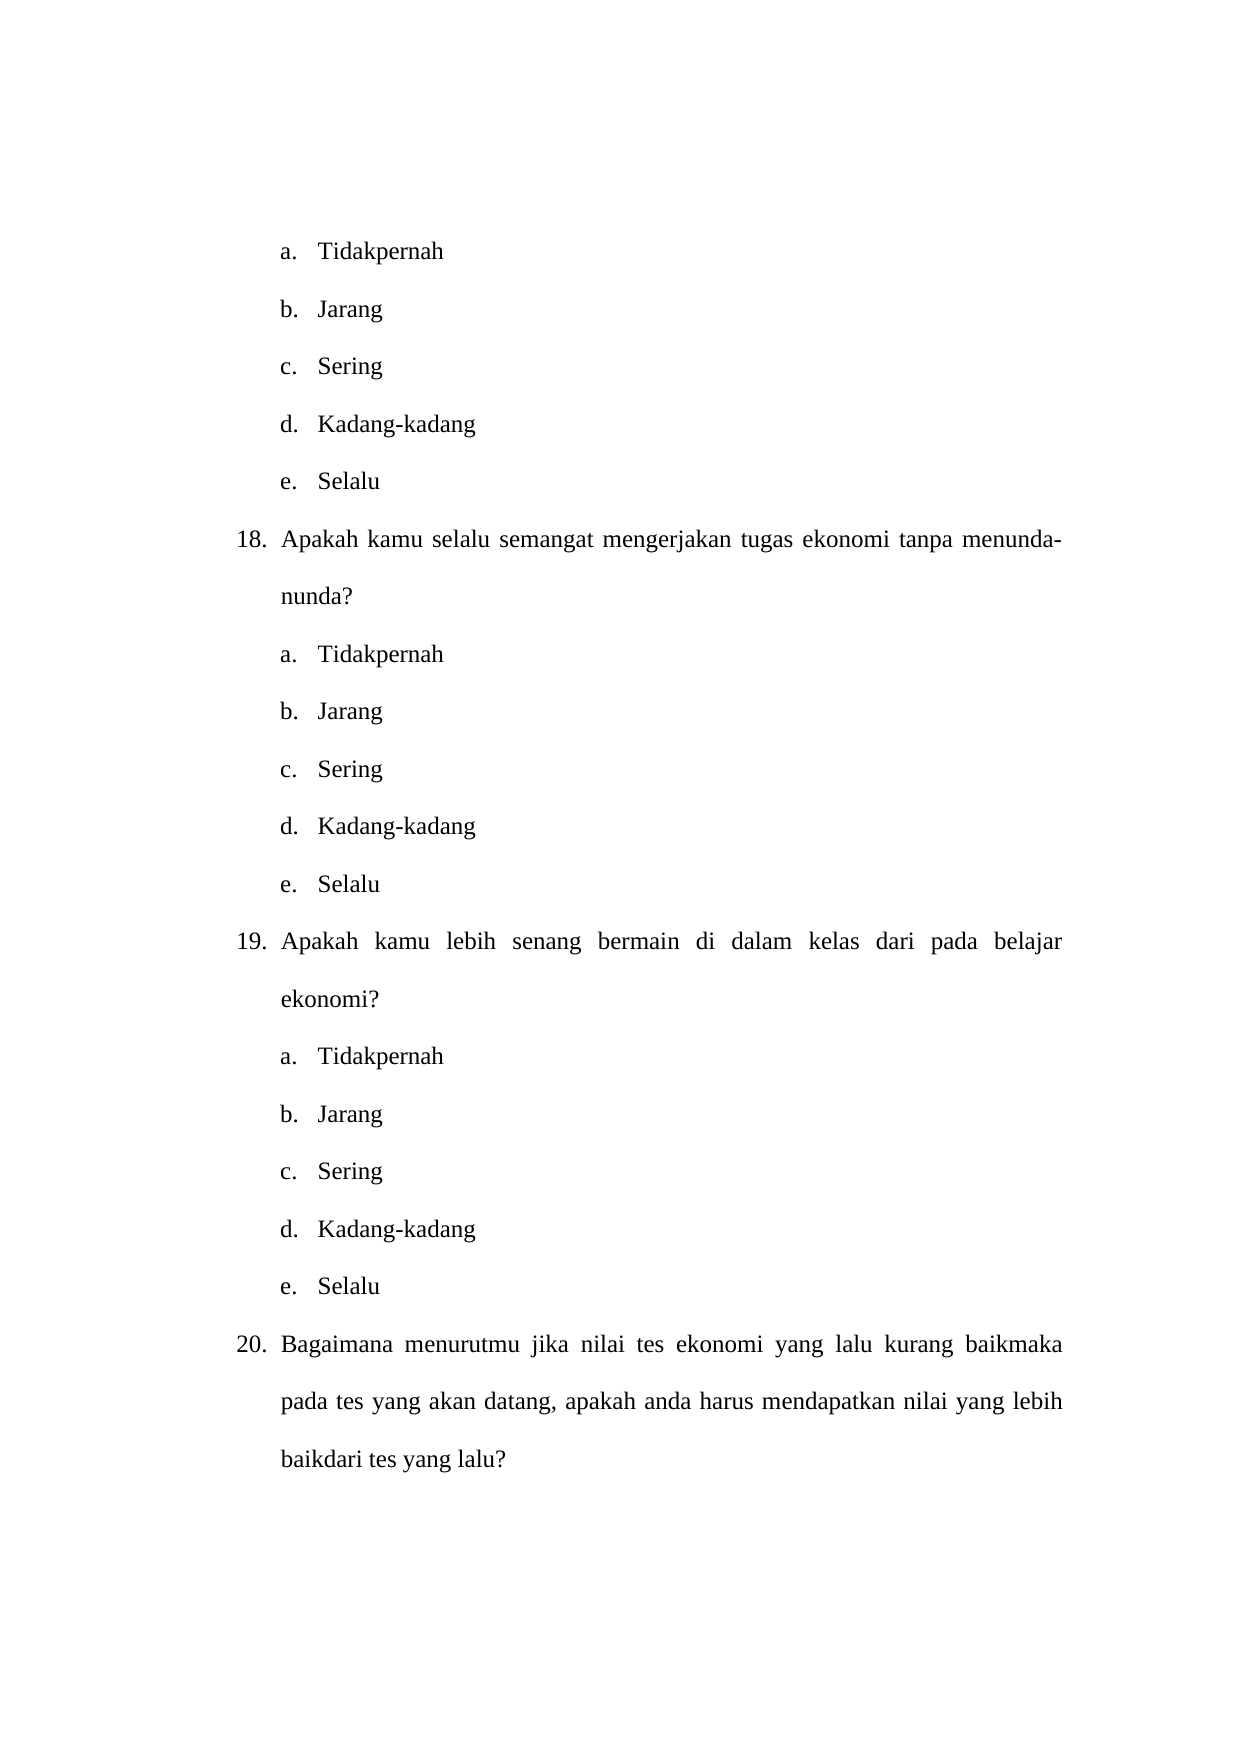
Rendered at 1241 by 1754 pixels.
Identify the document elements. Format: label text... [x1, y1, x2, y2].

list Apakah kamu lebih senang bermain di dalam kelas dari pada belajar ekonomi? [236, 926, 1063, 1012]
list Kadang-kadang [280, 1214, 1063, 1242]
list Sering [280, 1156, 1063, 1185]
list Bagaimana menurutmu jika nilai tes ekonomi yang lalu kurang baikmaka pada tes yang akan datang, apakah anda harus mendapatkan nilai yang lebih baikdari tes yang lalu? [236, 1329, 1063, 1472]
list Selalu [280, 466, 1063, 495]
list Apakah kamu selalu semangat mengerjakan tugas ekonomi tanpa menunda-nunda? [236, 524, 1063, 610]
list Sering [280, 351, 1063, 380]
list Jarang [280, 1099, 1063, 1127]
list Kadang-kadang [280, 811, 1063, 840]
list Tidakpernah [280, 1041, 1063, 1070]
list Selalu [280, 1271, 1063, 1300]
list Tidakpernah [280, 236, 1063, 265]
list Kadang-kadang [280, 409, 1063, 437]
list Jarang [280, 696, 1063, 725]
list Tidakpernah [280, 639, 1063, 667]
list Jarang [280, 294, 1063, 322]
list Selalu [280, 869, 1063, 897]
list Sering [280, 754, 1063, 782]
